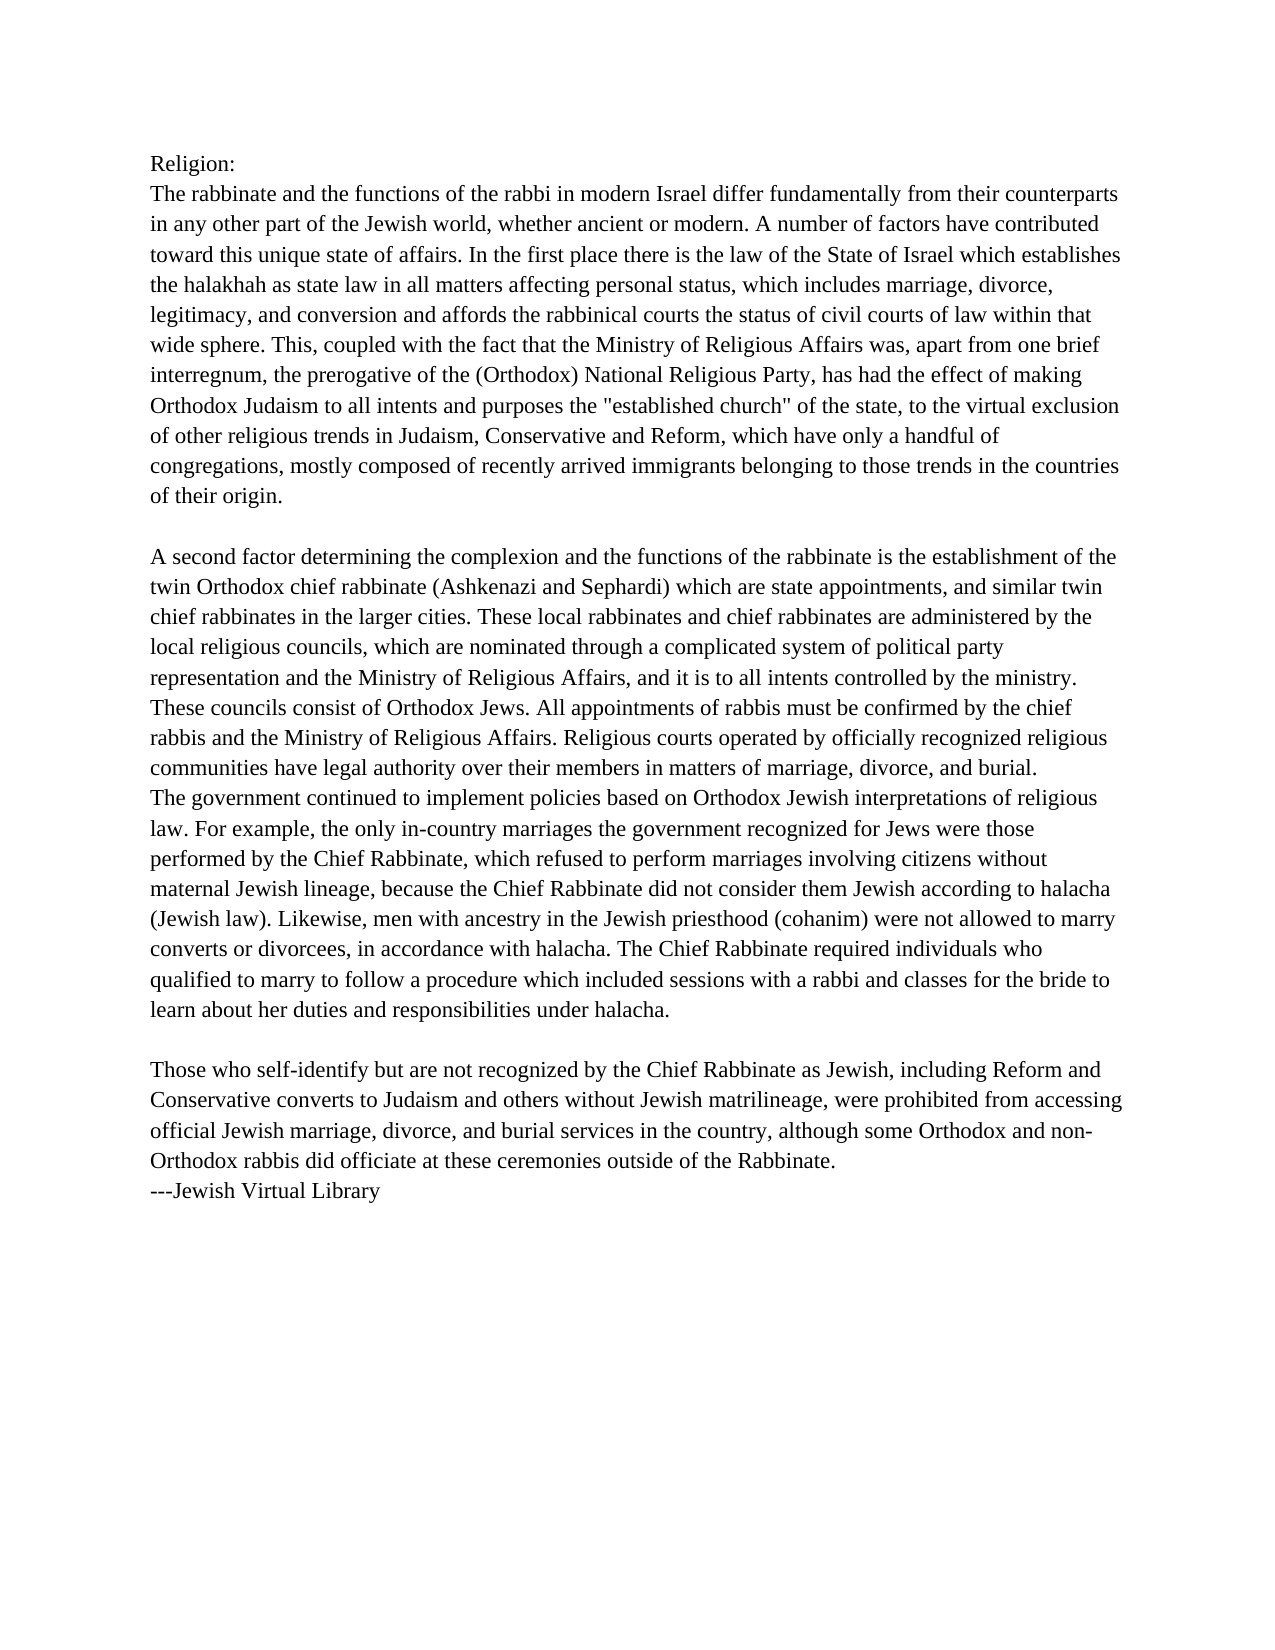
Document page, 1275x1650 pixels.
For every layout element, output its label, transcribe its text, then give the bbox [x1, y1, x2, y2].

text Those who self-identify but are not recognized by the Chief Rabbinate as Jewish, including Reform and Conservative converts to Judaism and others without Jewish matrilineage, were prohibited from accessing official Jewish marriage, divorce, and burial services in the country, although some Orthodox and non-Orthodox rabbis did officiate at these ceremonies outside of the Rabbinate. [150, 1056, 1125, 1173]
text A second factor determining the complexion and the functions of the rabbinate is the establishment of the twin Orthodox chief rabbinate (Ashkenazi and Sephardi) which are state appointments, and similar twin chief rabbinates in the larger cities. These local rabbinates and chief rabbinates are administered by the local religious councils, which are nominated through a complicated system of political party representation and the Ministry of Religious Affairs, and it is to all intents controlled by the ministry. These councils consist of Orthodox Jews. All appointments of rabbis must be confirmed by the chief rabbis and the Ministry of Religious Affairs. Religious courts operated by officially recognized religious communities have legal authority over their members in matters of marriage, divorce, and burial. [150, 543, 1125, 781]
text The government continued to implement policies based on Orthodox Jewish interpretations of religious law. For example, the only in-country marriages the government recognized for Jews were those performed by the Chief Rabbinate, which refused to perform marriages involving citizens without maternal Jewish lineage, because the Chief Rabbinate did not consider them Jewish according to halacha (Jewish law). Likewise, men with ancestry in the Jewish priesthood (cohanim) were not allowed to marry converts or divorcees, in accordance with halacha. The Chief Rabbinate required individuals who qualified to marry to follow a procedure which included sessions with a rabbi and classes for the bride to learn about her duties and responsibilities under halacha. [150, 784, 1125, 1022]
text The rabbinate and the functions of the rabbi in modern Israel differ fundamentally from their counterparts in any other part of the Jewish world, whether ancient or modern. A number of factors have contributed toward this unique state of affairs. In the first place there is the law of the State of Israel which establishes the halakhah as state law in all matters affecting personal status, which includes marriage, divorce, legitimacy, and conversion and affords the rabbinical courts the status of civil courts of law within that wide sphere. This, coupled with the fact that the Ministry of Religious Affairs was, apart from one brief interregnum, the prerogative of the (Orthodox) National Religious Party, has had the effect of making Orthodox Judaism to all intents and purposes the "established church" of the state, to the virtual exclusion of other religious trends in Judaism, Conservative and Reform, which have only a handful of congregations, mostly composed of recently arrived immigrants belonging to those trends in the countries of their origin. [150, 180, 1125, 509]
text Religion: [150, 150, 1125, 176]
text ---Jewish Virtual Library [150, 1177, 1125, 1203]
